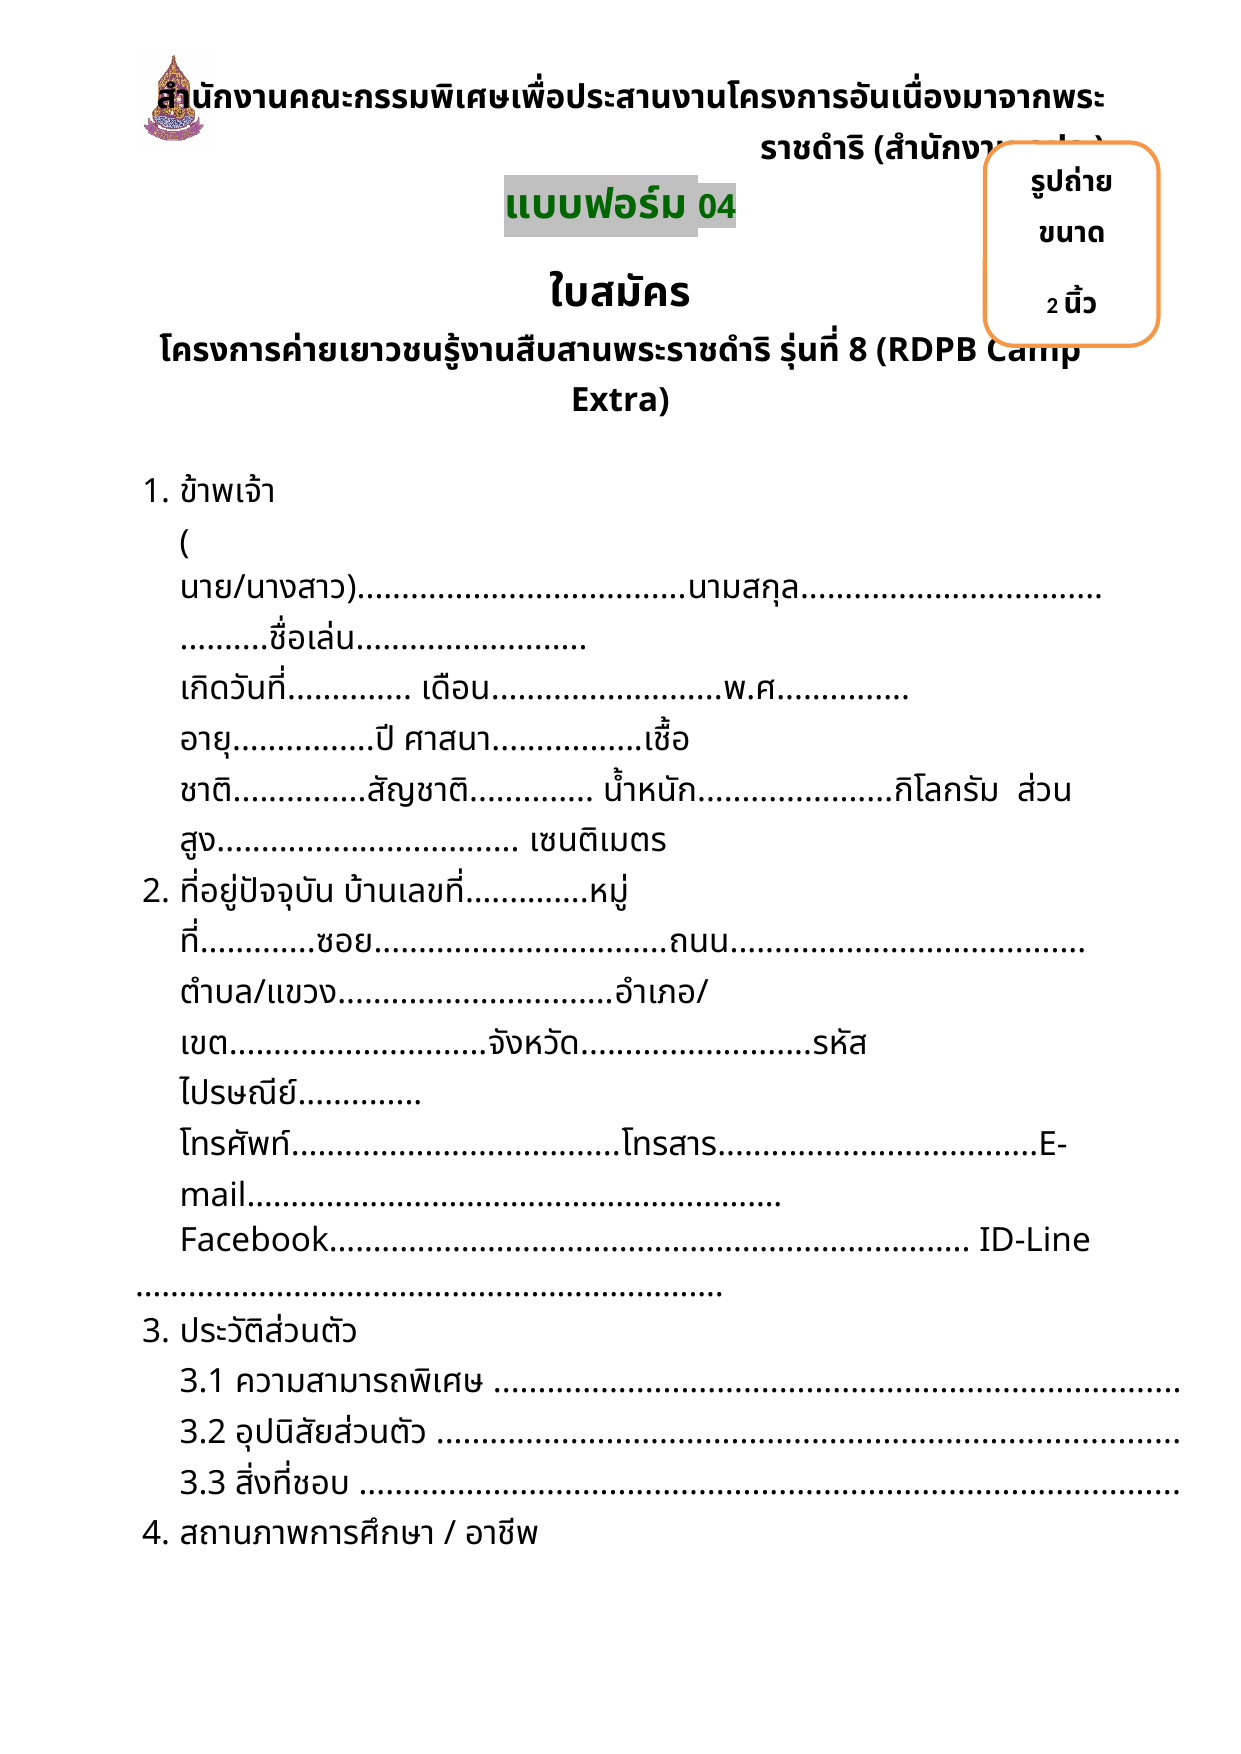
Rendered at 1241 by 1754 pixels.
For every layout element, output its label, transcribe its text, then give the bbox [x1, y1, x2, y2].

text เกิดวันที่.............. เดือน..........................พ.ศ............... อายุ................ปี ศาสนา.................เชื้อชาติ...............สัญชาติ.............. น้ำหนัก......................กิโลกรัม ส่วนสูง.................................. เซนติเมตร [179, 664, 1105, 867]
text โทรศัพท์.....................................โทรสาร....................................E-mail……………………………………………………. [179, 1120, 1105, 1216]
text ตำบล/แขวง...............................อำเภอ/เขต.............................จังหวัด..........................รหัสไปรษณีย์.............. [179, 968, 1105, 1120]
text 3.3 สิ่งที่ชอบ [179, 1458, 1105, 1509]
text โครงการค่ายเยาวชนรู้งานสืบสานพระราชดำริ รุ่นที่ 8 (RDPB Camp Extra) [135, 325, 1105, 421]
list ประวัติส่วนตัว [142, 1307, 1105, 1357]
text 3.1 ความสามารถพิเศษ [179, 1357, 1105, 1408]
picture [135, 50, 212, 151]
text แบบฟอร์ม 04 [135, 174, 982, 237]
text ใบสมัคร [135, 262, 983, 325]
list สถานภาพการศึกษา / อาชีพ [142, 1509, 1105, 1560]
list ที่อยู่ปัจจุบัน บ้านเลขที่…....…….หมู่ที่.............ซอย.................................ถนน........................................ [142, 867, 1105, 968]
list ข้าพเจ้า (นาย/นางสาว).....................................นามสกุล............................................ชื่อเล่น.......................... [142, 467, 1105, 664]
text 3.2 อุปนิสัยส่วนตัว [179, 1408, 1105, 1458]
text Facebook……..……………………………………………………….. ID-Line …………………………………………………………. [135, 1216, 1105, 1307]
